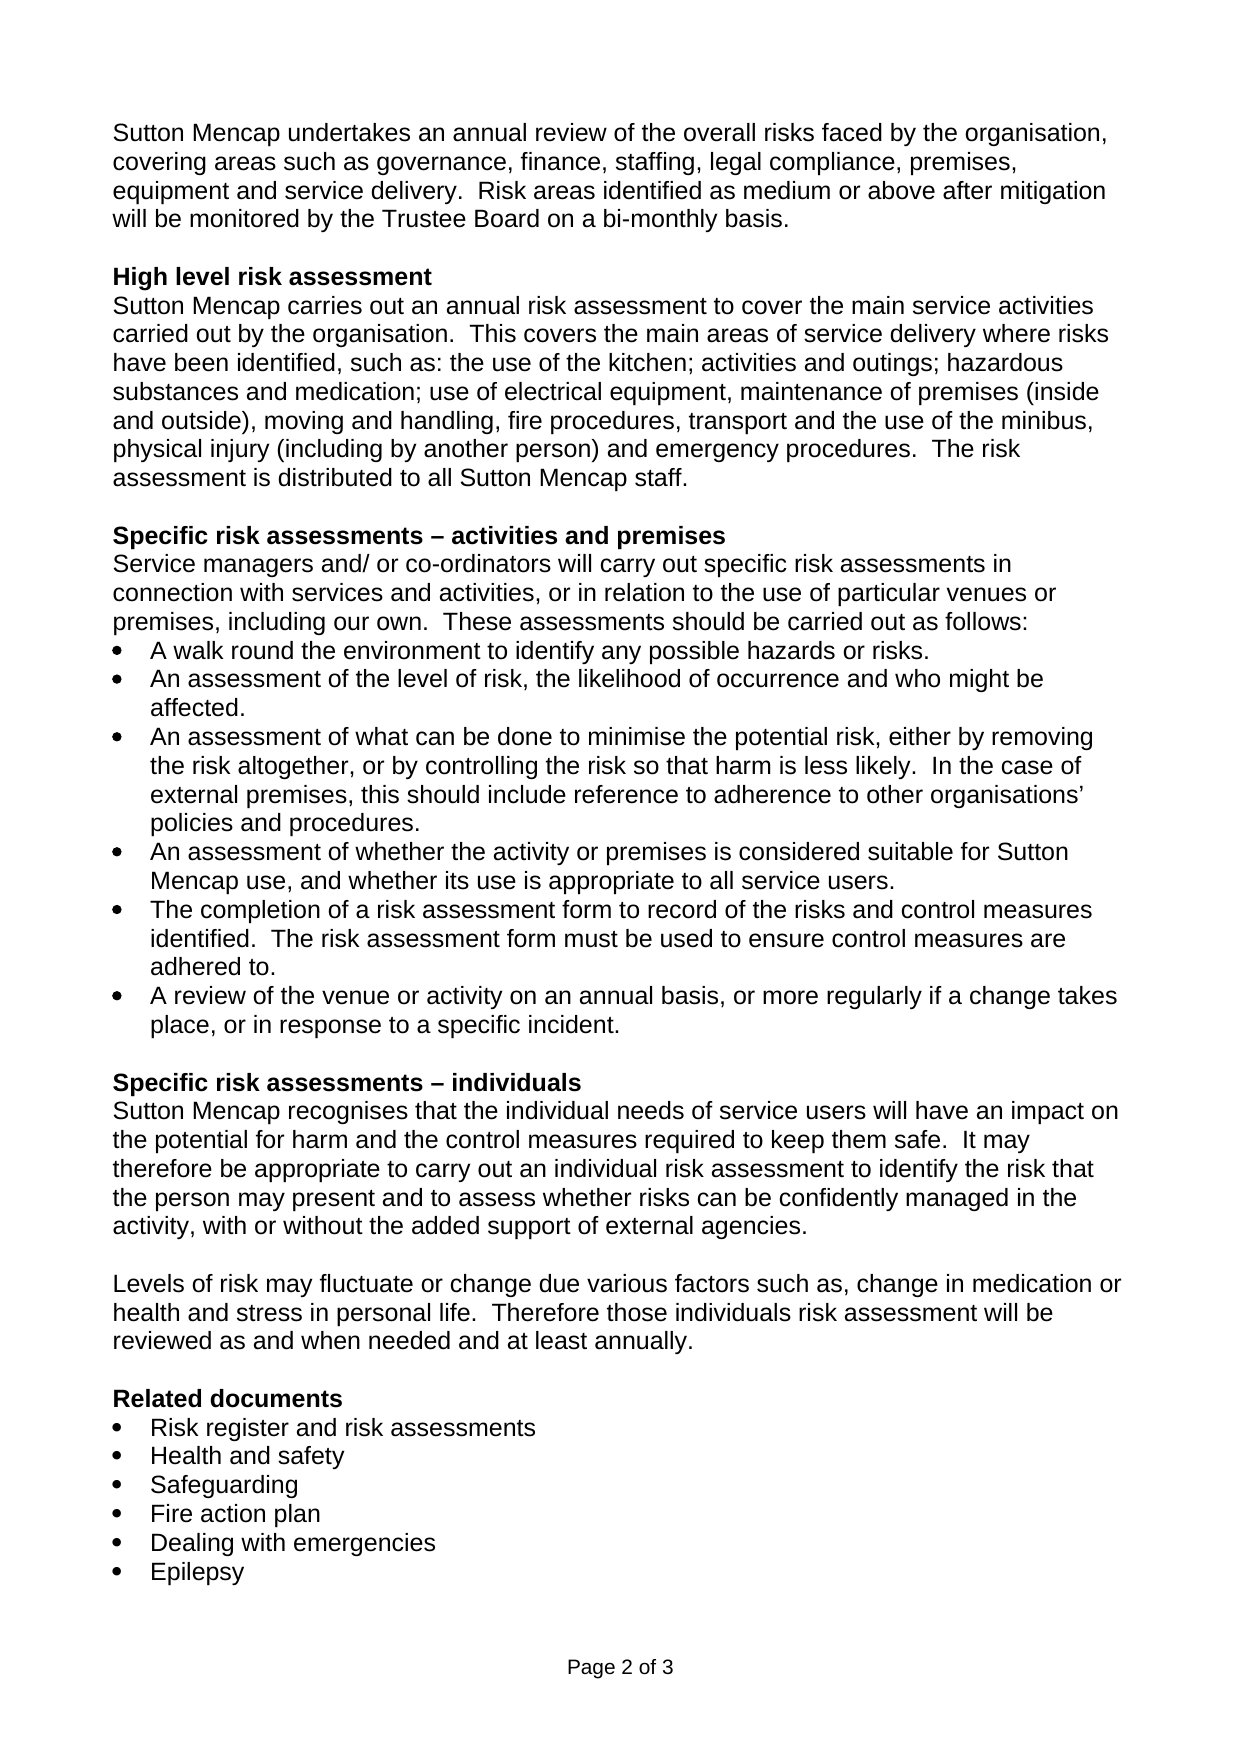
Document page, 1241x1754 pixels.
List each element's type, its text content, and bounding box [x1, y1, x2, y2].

list Dealing with emergencies [112, 1528, 1128, 1557]
list Fire action plan [112, 1499, 1128, 1528]
text Related documents [112, 1384, 1128, 1412]
text Sutton Mencap carries out an annual risk assessment to cover the main service activities carried out by the organisation. This covers the main areas of service delivery where risks have been identified, such as: the use of the kitchen; activities and outings; hazardous substances and medication; use of electrical equipment, maintenance of premises (inside and outside), moving and handling, fire procedures, transport and the use of the minibus, physical injury (including by another person) and emergency procedures. The risk assessment is distributed to all Sutton Mencap staff. [112, 291, 1128, 492]
text Sutton Mencap undertakes an annual review of the overall risks faced by the organisation, covering areas such as governance, finance, staffing, legal compliance, premises, equipment and service delivery. Risk areas identified as medium or above after mitigation will be monitored by the Trustee Board on a bi-monthly basis. [112, 118, 1128, 233]
text Specific risk assessments – individuals [112, 1067, 1128, 1096]
list A review of the venue or activity on an annual basis, or more regularly if a change takes place, or in response to a specific incident. [112, 981, 1128, 1039]
text Service managers and/ or co-ordinators will carry out specific risk assessments in connection with services and activities, or in relation to the use of particular venues or premises, including our own. These assessments should be carried out as follows: [112, 549, 1128, 636]
list Health and safety [112, 1441, 1128, 1470]
text Sutton Mencap recognises that the individual needs of service users will have an impact on the potential for harm and the control measures required to keep them safe. It may therefore be appropriate to carry out an individual risk assessment to identify the risk that the person may present and to assess whether risks can be confidently managed in the activity, with or without the added support of external agencies. [112, 1096, 1128, 1240]
list Risk register and risk assessments [112, 1412, 1128, 1441]
text Levels of risk may fluctuate or change due various factors such as, change in medication or health and stress in personal life. Therefore those individuals risk assessment will be reviewed as and when needed and at least annually. [112, 1269, 1128, 1355]
list An assessment of the level of risk, the likelihood of occurrence and who might be affected. [112, 664, 1128, 722]
text Specific risk assessments – activities and premises [112, 521, 1128, 549]
list Safeguarding [112, 1470, 1128, 1499]
list An assessment of whether the activity or premises is considered suitable for Sutton Mencap use, and whether its use is appropriate to all service users. [112, 837, 1128, 895]
list An assessment of what can be done to minimise the potential risk, either by removing the risk altogether, or by controlling the risk so that harm is less likely. In the case of external premises, this should include reference to adherence to other organisations’ policies and procedures. [112, 722, 1128, 837]
text High level risk assessment [112, 262, 1128, 291]
list A walk round the environment to identify any possible hazards or risks. [112, 636, 1128, 664]
list The completion of a risk assessment form to record of the risks and control measures identified. The risk assessment form must be used to ensure control measures are adhered to. [112, 895, 1128, 981]
list Epilepsy [112, 1557, 1128, 1586]
